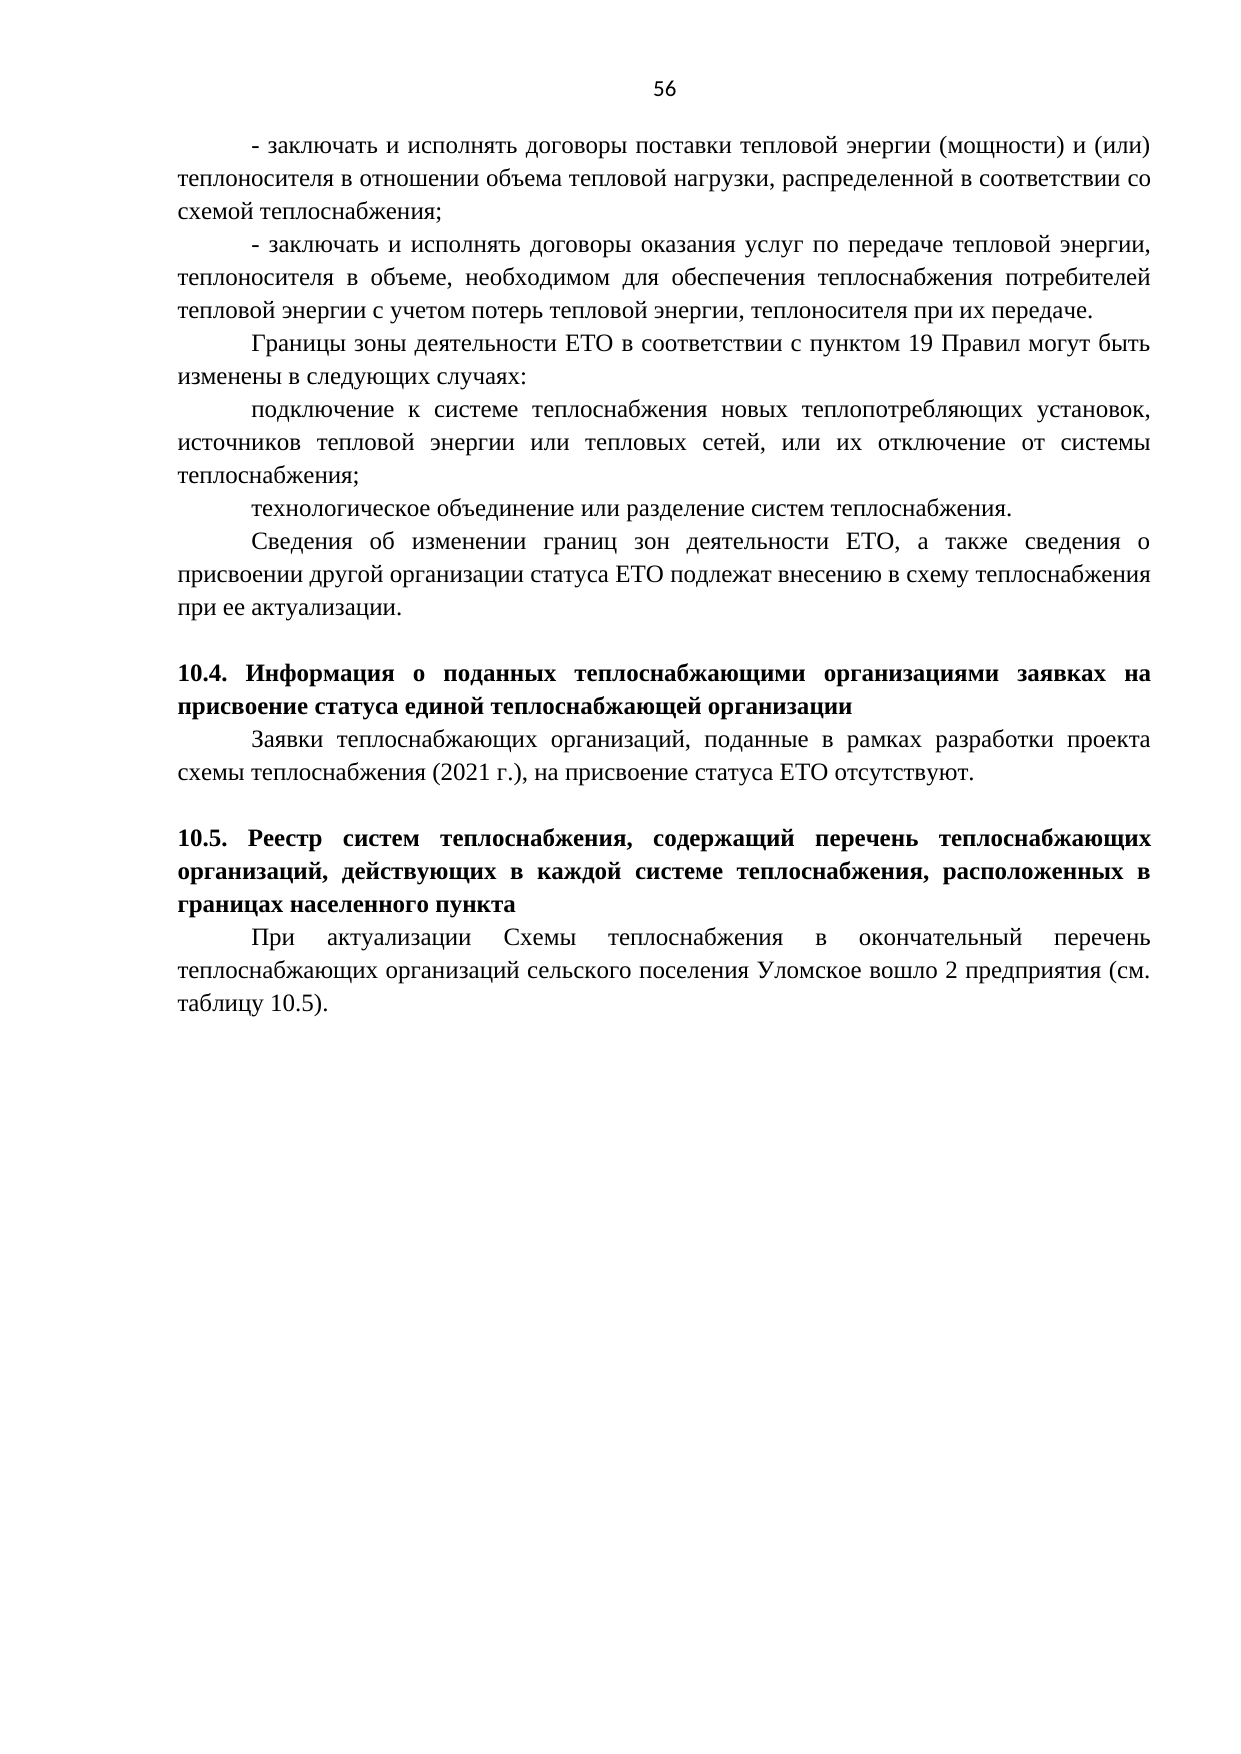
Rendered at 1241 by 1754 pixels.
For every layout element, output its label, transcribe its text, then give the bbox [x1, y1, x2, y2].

text Границы зоны деятельности ЕТО в соответствии с пунктом 19 Правил могут быть изменены в следующих случаях: [177, 328, 1152, 390]
text подключение к системе теплоснабжения новых теплопотребляющих установок, источников тепловой энергии или тепловых сетей, или их отключение от системы теплоснабжения; [177, 394, 1152, 489]
text технологическое объединение или разделение систем теплоснабжения. [177, 493, 1152, 522]
text При актуализации Схемы теплоснабжения в окончательный перечень теплоснабжающих организаций сельского поселения Уломское вошло 2 предприятия (см. таблицу 10.5). [177, 922, 1152, 1017]
text 10.4. Информация о поданных теплоснабжающими организациями заявках на присвоение статуса единой теплоснабжающей организации [177, 658, 1152, 720]
text - заключать и исполнять договоры поставки тепловой энергии (мощности) и (или) теплоносителя в отношении объема тепловой нагрузки, распределенной в соответствии со схемой теплоснабжения; [177, 130, 1152, 225]
text Сведения об изменении границ зон деятельности ЕТО, а также сведения о присвоении другой организации статуса ЕТО подлежат внесению в схему теплоснабжения при ее актуализации. [177, 526, 1152, 621]
text - заключать и исполнять договоры оказания услуг по передаче тепловой энергии, теплоносителя в объеме, необходимом для обеспечения теплоснабжения потребителей тепловой энергии с учетом потерь тепловой энергии, теплоносителя при их передаче. [177, 229, 1152, 324]
text 10.5. Реестр систем теплоснабжения, содержащий перечень теплоснабжающих организаций, действующих в каждой системе теплоснабжения, расположенных в границах населенного пункта [177, 823, 1152, 918]
text Заявки теплоснабжающих организаций, поданные в рамках разработки проекта схемы теплоснабжения (2021 г.), на присвоение статуса ЕТО отсутствуют. [177, 724, 1152, 786]
